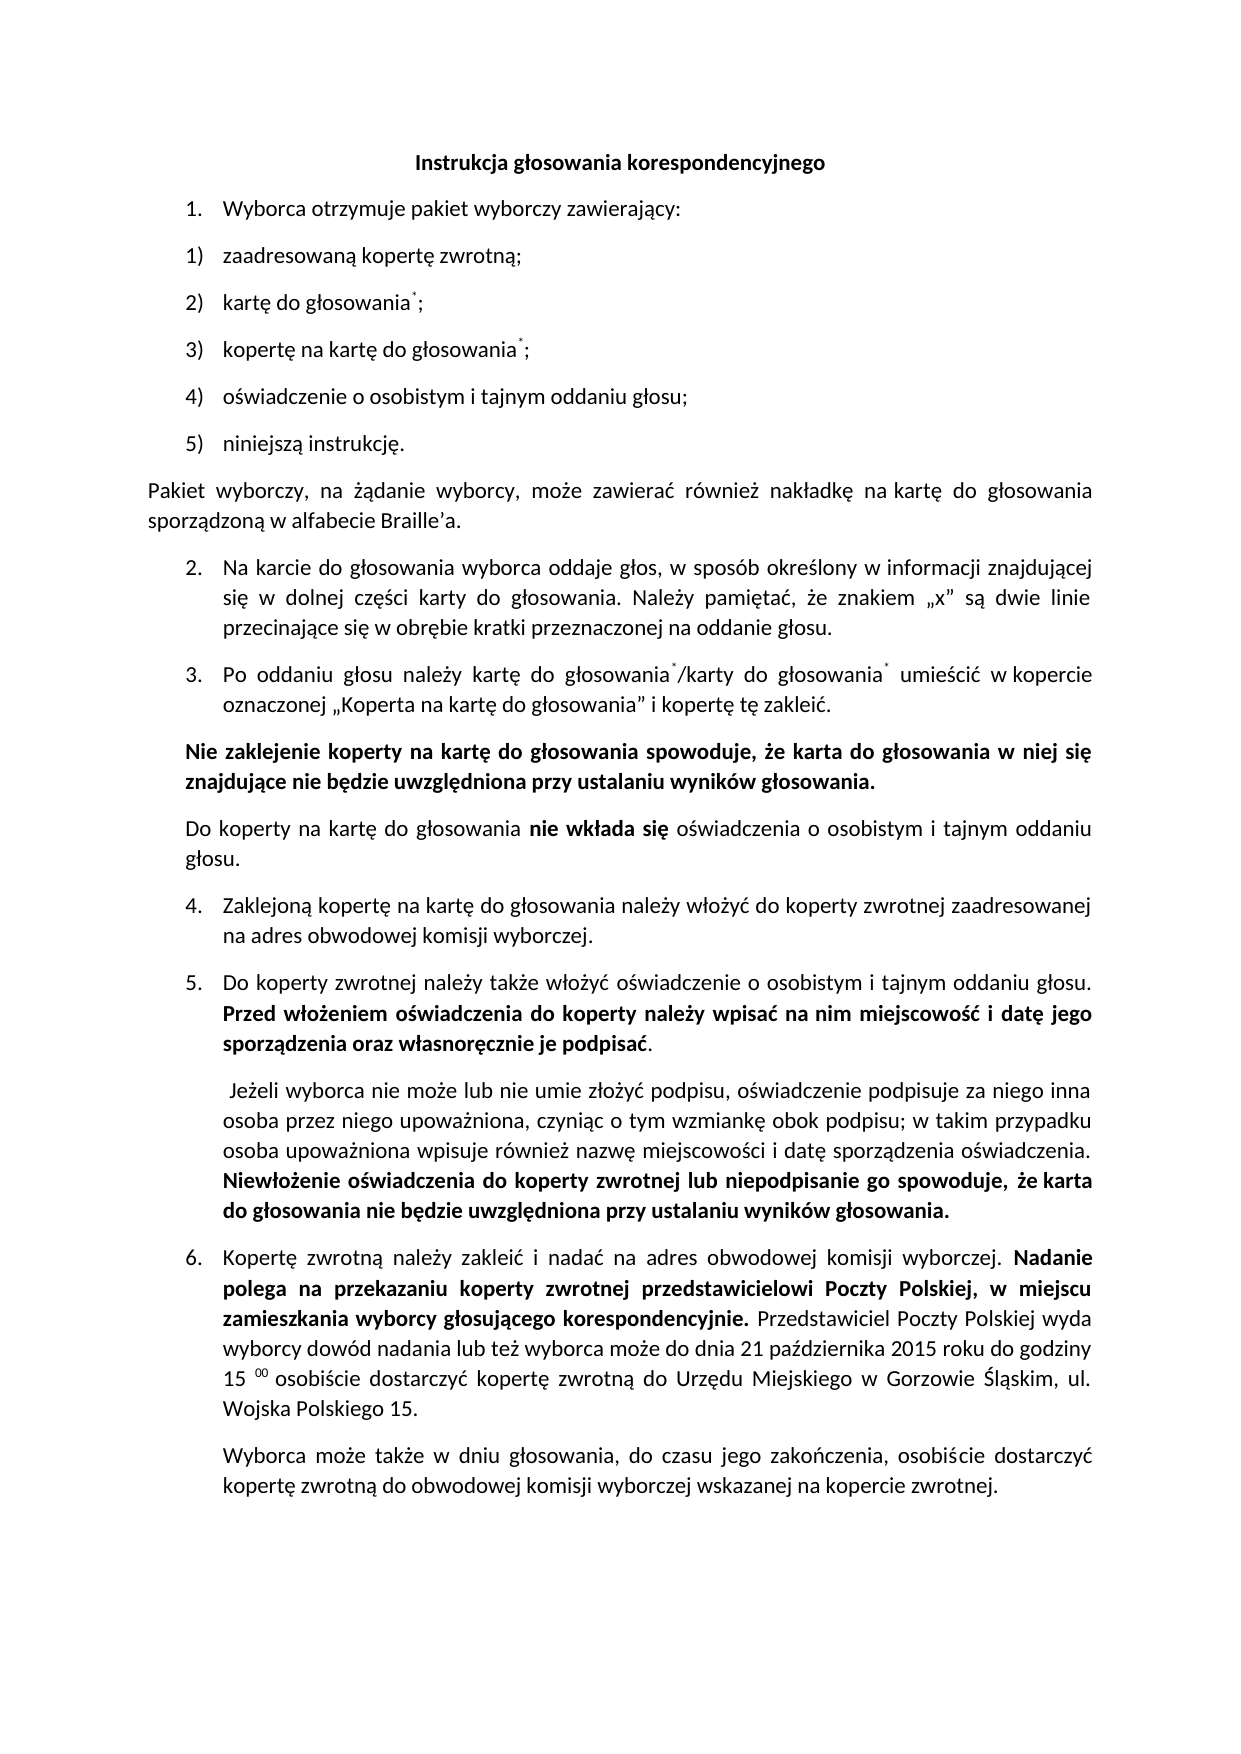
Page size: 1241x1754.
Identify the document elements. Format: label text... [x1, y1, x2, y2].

text Pakiet wyborczy, na żądanie wyborcy, może zawierać również nakładkę na kartę do głosowania sporządzoną w alfabecie Braille’a. [148, 476, 1093, 534]
text Jeżeli wyborca nie może lub nie umie złożyć podpisu, oświadczenie podpisuje za niego inna osoba przez niego upoważniona, czyniąc o tym wzmiankę obok podpisu; w takim przypadku osoba upoważniona wpisuje również nazwę miejscowości i datę sporządzenia oświadczenia. Niewłożenie oświadczenia do koperty zwrotnej lub niepodpisanie go spowoduje, że karta do głosowania nie będzie uwzględniona przy ustalaniu wyników głosowania. [223, 1076, 1093, 1224]
text Instrukcja głosowania korespondencyjnego [148, 148, 1093, 176]
list kopertę na kartę do głosowania*; [185, 335, 1093, 363]
list Po oddaniu głosu należy kartę do głosowania*/karty do głosowania* umieścić w kopercie oznaczonej „Koperta na kartę do głosowania” i kopertę tę zakleić. [185, 660, 1093, 718]
list Kopertę zwrotną należy zakleić i nadać na adres obwodowej komisji wyborczej. Nadanie polega na przekazaniu koperty zwrotnej przedstawicielowi Poczty Polskiej, w miejscu zamieszkania wyborcy głosującego korespondencyjnie. Przedstawiciel Poczty Polskiej wyda wyborcy dowód nadania lub też wyborca może do dnia 21 października 2015 roku do godziny 15 00 osobiście dostarczyć kopertę zwrotną do Urzędu Miejskiego w Gorzowie Śląskim, ul. Wojska Polskiego 15. [185, 1243, 1093, 1422]
list Na karcie do głosowania wyborca oddaje głos, w sposób określony w informacji znajdującej się w dolnej części karty do głosowania. Należy pamiętać, że znakiem „x” są dwie linie przecinające się w obrębie kratki przeznaczonej na oddanie głosu. [185, 553, 1093, 641]
list kartę do głosowania*; [185, 288, 1093, 316]
list Zaklejoną kopertę na kartę do głosowania należy włożyć do koperty zwrotnej zaadresowanej na adres obwodowej komisji wyborczej. [185, 891, 1093, 949]
list niniejszą instrukcję. [185, 429, 1093, 457]
list Wyborca otrzymuje pakiet wyborczy zawierający: [185, 194, 1093, 222]
text Nie zaklejenie koperty na kartę do głosowania spowoduje, że karta do głosowania w niej się znajdujące nie będzie uwzględniona przy ustalaniu wyników głosowania. [185, 737, 1093, 795]
list zaadresowaną kopertę zwrotną; [185, 241, 1093, 269]
text Do koperty na kartę do głosowania nie wkłada się oświadczenia o osobistym i tajnym oddaniu głosu. [185, 814, 1093, 872]
list oświadczenie o osobistym i tajnym oddaniu głosu; [185, 382, 1093, 410]
list Do koperty zwrotnej należy także włożyć oświadczenie o osobistym i tajnym oddaniu głosu. Przed włożeniem oświadczenia do koperty należy wpisać na nim miejscowość i datę jego sporządzenia oraz własnoręcznie je podpisać. [185, 968, 1093, 1057]
text Wyborca może także w dniu głosowania, do czasu jego zakończenia, osobiście dostarczyć kopertę zwrotną do obwodowej komisji wyborczej wskazanej na kopercie zwrotnej. [223, 1441, 1093, 1499]
